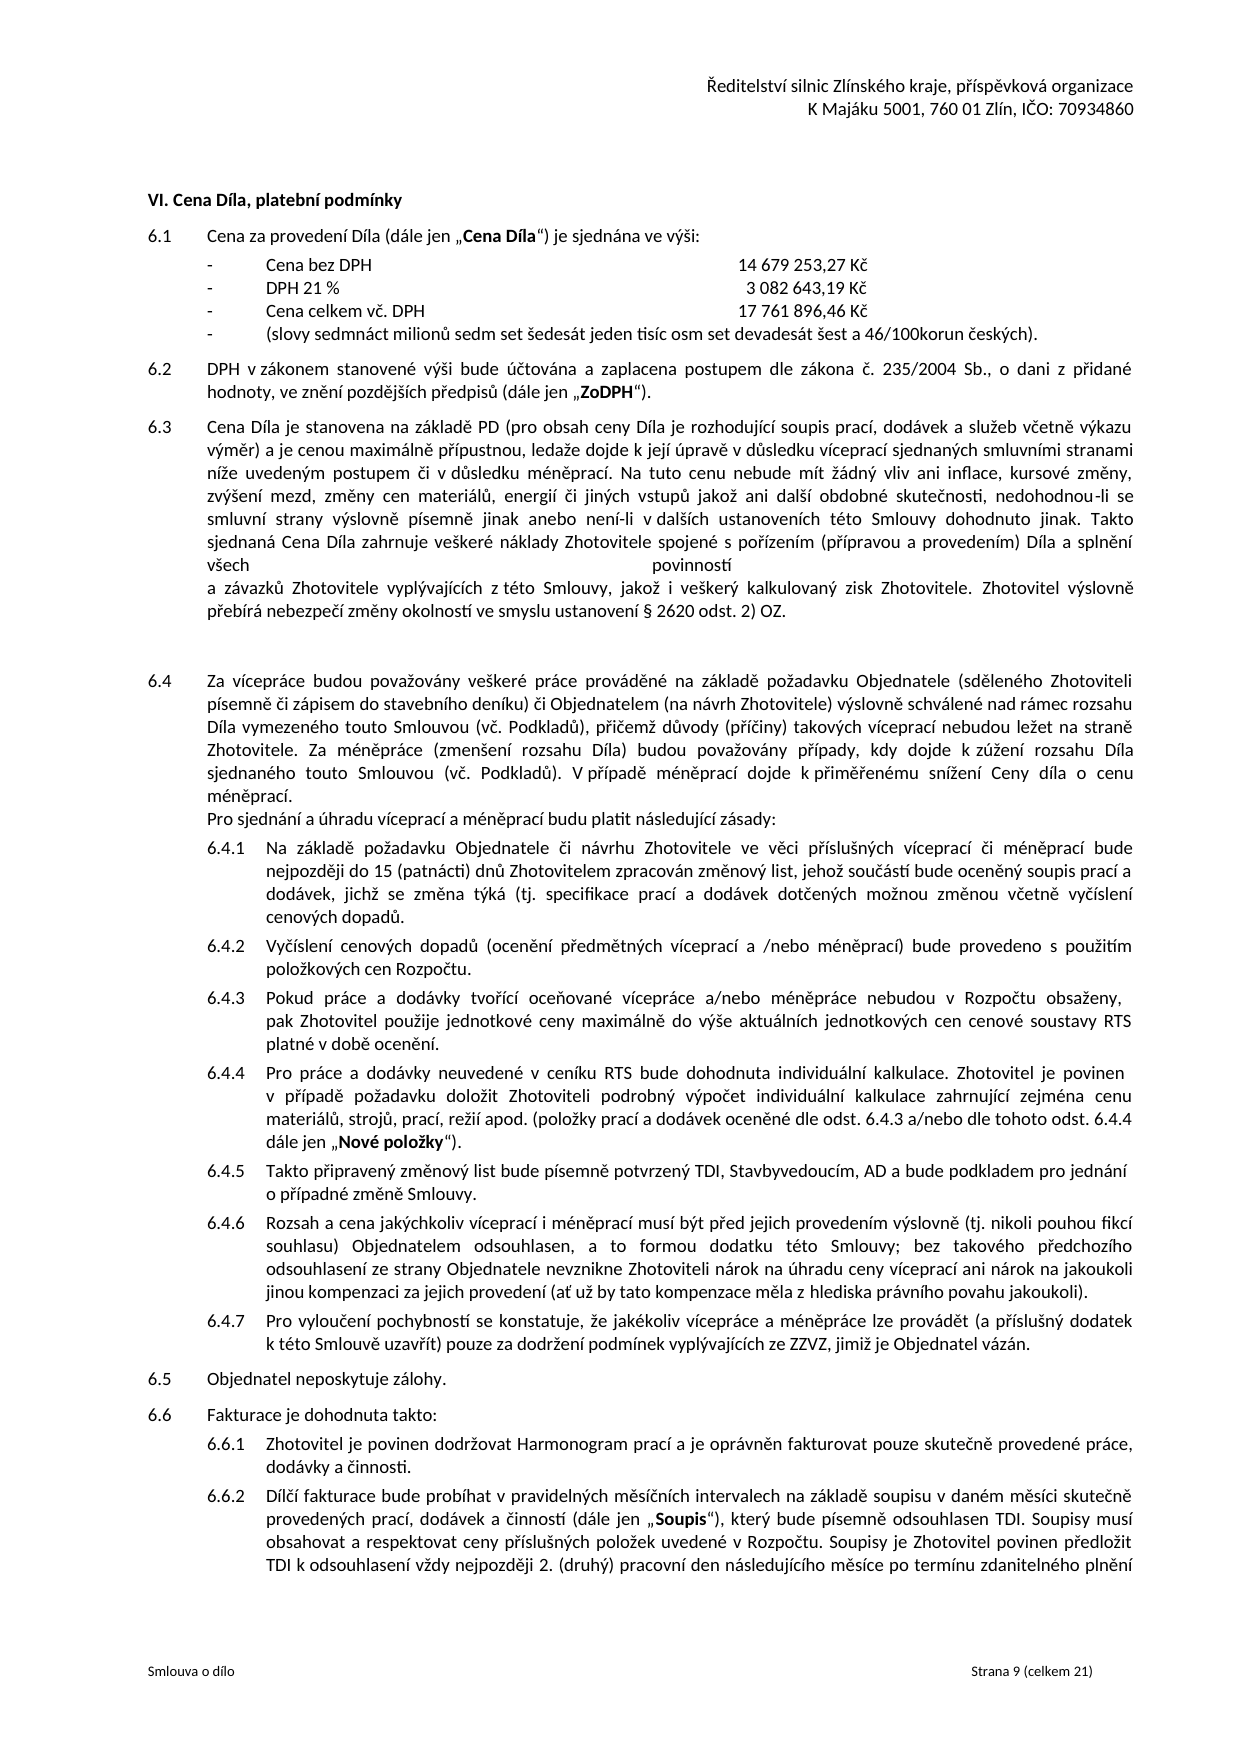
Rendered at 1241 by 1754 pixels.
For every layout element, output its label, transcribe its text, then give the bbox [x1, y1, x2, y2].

list (slovy sedmnáct milionů sedm set šedesát jeden tisíc osm set devadesát šest a 46/100korun českých). [207, 322, 1134, 344]
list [207, 1484, 1134, 1576]
list Pokud práce a dodávky tvořící oceňované vícepráce a/nebo méněpráce nebudou v Rozpočtu obsaženy, pak Zhotovitel použije jednotkové ceny maximálně do výše aktuálních jednotkových cen cenové soustavy RTS platné v době ocenění. [207, 986, 1134, 1055]
list Cena bez DPH 14 679 253,27 Kč [207, 253, 1134, 276]
list Zhotovitel je povinen dodržovat Harmonogram prací a je oprávněn fakturovat pouze skutečně provedené práce, dodávky a činnosti. [207, 1432, 1134, 1478]
list Cena za provedení Díla (dále jen „Cena Díla“) je sjednána ve výši: [148, 224, 1134, 247]
list Cena Díla je stanovena na základě PD (pro obsah ceny Díla je rozhodující soupis prací, dodávek a služeb včetně výkazu výměr) a je cenou maximálně přípustnou, ledaže dojde k její úpravě v důsledku víceprací sjednaných smluvními stranami níže uvedeným postupem či v důsledku méněprací. Na tuto cenu nebude mít žádný vliv ani inflace, kursové změny, zvýšení mezd, změny cen materiálů, energií či jiných vstupů jakož ani další obdobné skutečnosti, nedohodnou-li se smluvní strany výslovně písemně jinak anebo není-li v dalších ustanoveních této Smlouvy dohodnuto jinak. Takto sjednaná Cena Díla zahrnuje veškeré náklady Zhotovitele spojené s pořízením (přípravou a provedením) Díla a splnění všech povinností a závazků Zhotovitele vyplývajících z této Smlouvy, jakož i veškerý kalkulovaný zisk Zhotovitele. Zhotovitel výslovně přebírá nebezpečí změny okolností ve smyslu ustanovení § 2620 odst. 2) OZ. [148, 415, 1134, 622]
list Vyčíslení cenových dopadů (ocenění předmětných víceprací a /nebo méněprací) bude provedeno s použitím položkových cen Rozpočtu. [207, 934, 1134, 980]
list Takto připravený změnový list bude písemně potvrzený TDI, Stavbyvedoucím, AD a bude podkladem pro jednání o případné změně Smlouvy. [207, 1159, 1134, 1205]
list DPH 21 % 3 082 643,19 Kč [207, 276, 1134, 299]
list Cena celkem vč. DPH 17 761 896,46 Kč [207, 299, 1134, 322]
list Pro práce a dodávky neuvedené v ceníku RTS bude dohodnuta individuální kalkulace. Zhotovitel je povinen v případě požadavku doložit Zhotoviteli podrobný výpočet individuální kalkulace zahrnující zejména cenu materiálů, strojů, prací, režií apod. (položky prací a dodávek oceněné dle odst. 6.4.3 a/nebo dle tohoto odst. 6.4.4 dále jen „Nové položky“). [207, 1061, 1134, 1153]
list Rozsah a cena jakýchkoliv víceprací i méněprací musí být před jejich provedením výslovně (tj. nikoli pouhou fikcí souhlasu) Objednatelem odsouhlasen, a to formou dodatku této Smlouvy; bez takového předchozího odsouhlasení ze strany Objednatele nevznikne Zhotoviteli nárok na úhradu ceny víceprací ani nárok na jakoukoli jinou kompenzaci za jejich provedení (ať už by tato kompenzace měla z hlediska právního povahu jakoukoli). [207, 1211, 1134, 1303]
list DPH v zákonem stanovené výši bude účtována a zaplacena postupem dle zákona č. 235/2004 Sb., o dani z přidané hodnoty, ve znění pozdějších předpisů (dále jen „ZoDPH“). [148, 357, 1134, 403]
text VI. Cena Díla, platební podmínky [148, 188, 1134, 211]
list Fakturace je dohodnuta takto: [148, 1403, 1134, 1426]
list Objednatel neposkytuje zálohy. [148, 1367, 1134, 1390]
list Za vícepráce budou považovány veškeré práce prováděné na základě požadavku Objednatele (sděleného Zhotoviteli písemně či zápisem do stavebního deníku) či Objednatelem (na návrh Zhotovitele) výslovně schválené nad rámec rozsahu Díla vymezeného touto Smlouvou (vč. Podkladů), přičemž důvody (příčiny) takových víceprací nebudou ležet na straně Zhotovitele. Za méněpráce (zmenšení rozsahu Díla) budou považovány případy, kdy dojde k zúžení rozsahu Díla sjednaného touto Smlouvou (vč. Podkladů). V případě méněprací dojde k přiměřenému snížení Ceny díla o cenu méněprací. Pro sjednání a úhradu víceprací a méněprací budu platit následující zásady: [148, 669, 1134, 830]
list Na základě požadavku Objednatele či návrhu Zhotovitele ve věci příslušných víceprací či méněprací bude nejpozději do 15 (patnácti) dnů Zhotovitelem zpracován změnový list, jehož součástí bude oceněný soupis prací a dodávek, jichž se změna týká (tj. specifikace prací a dodávek dotčených možnou změnou včetně vyčíslení cenových dopadů. [207, 836, 1134, 928]
list Pro vyloučení pochybností se konstatuje, že jakékoliv vícepráce a méněpráce lze provádět (a příslušný dodatek k této Smlouvě uzavřít) pouze za dodržení podmínek vyplývajících ze ZZVZ, jimiž je Objednatel vázán. [207, 1309, 1134, 1355]
